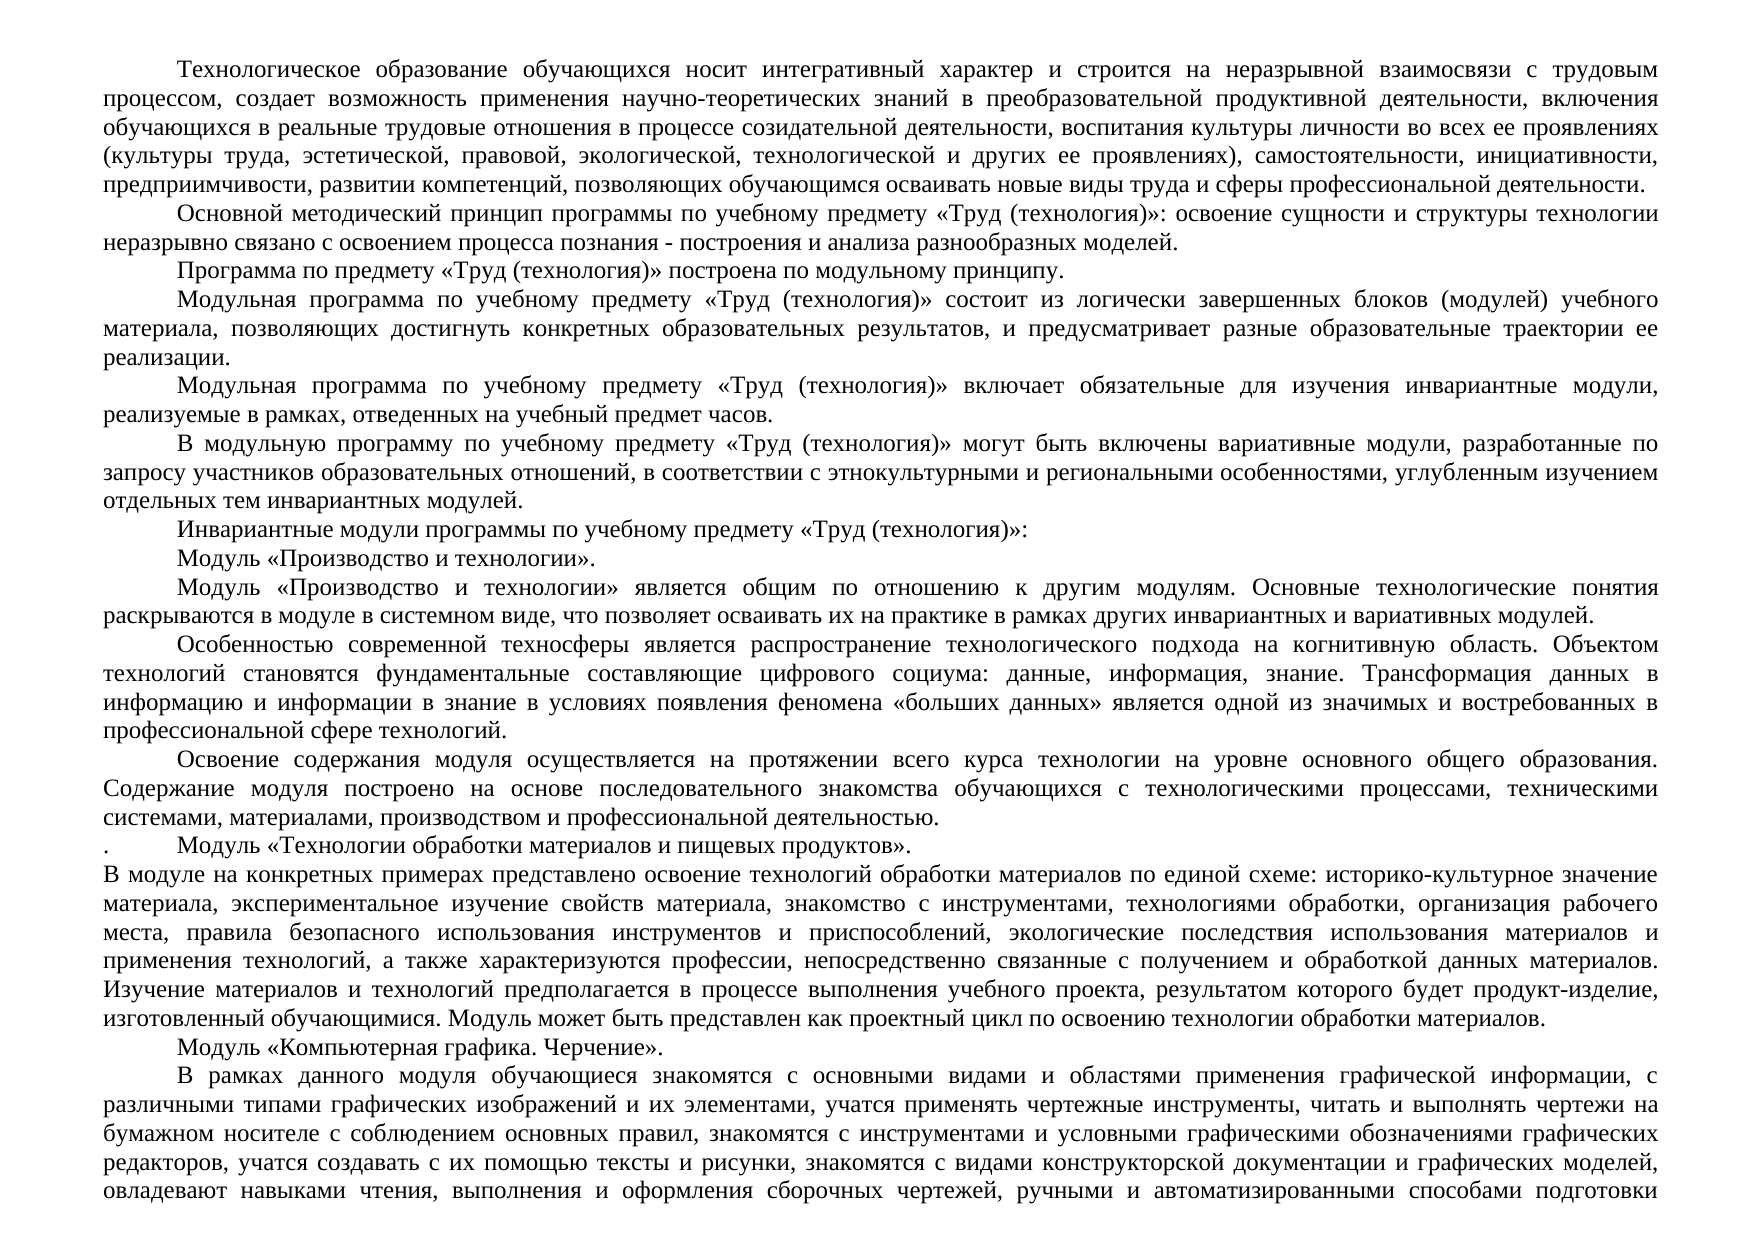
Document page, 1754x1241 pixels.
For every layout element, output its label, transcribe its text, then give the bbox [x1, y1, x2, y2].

text Освоение содержания модуля осуществляется на протяжении всего курса технологии на уровне основного общего образования. Содержание модуля построено на основе последовательного знакомства обучающихся с технологическими процессами, техническими системами, материалами, производством и профессиональной деятельностью. [103, 744, 1660, 831]
text Технологическое образование обучающихся носит интегративный характер и строится на неразрывной взаимосвязи с трудовым процессом, создает возможность применения научно-теоретических знаний в преобразовательной продуктивной деятельности, включения обучающихся в реальные трудовые отношения в процессе созидательной деятельности, воспитания культуры личности во всех ее проявлениях (культуры труда, эстетической, правовой, экологической, технологической и других ее проявлениях), самостоятельности, инициативности, предприимчивости, развитии компетенций, позволяющих обучающимся осваивать новые виды труда и сферы профессиональной деятельности. [103, 54, 1660, 198]
text Модуль «Компьютерная графика. Черчение». [103, 1032, 1660, 1061]
text Модуль «Производство и технологии». [103, 543, 1660, 572]
text Программа по предмету «Труд (технология)» построена по модульному принципу. [103, 256, 1660, 284]
text Основной методический принцип программы по учебному предмету «Труд (технология)»: освоение сущности и структуры технологии неразрывно связано с освоением процесса познания - построения и анализа разнообразных моделей. [103, 198, 1660, 256]
text . Модуль «Технологии обработки материалов и пищевых продуктов». [103, 831, 1660, 859]
text В модуле на конкретных примерах представлено освоение технологий обработки материалов по единой схеме: историко-культурное значение материала, экспериментальное изучение свойств материала, знакомство с инструментами, технологиями обработки, организация рабочего места, правила безопасного использования инструментов и приспособлений, экологические последствия использования материалов и применения технологий, а также характеризуются профессии, непосредственно связанные с получением и обработкой данных материалов. Изучение материалов и технологий предполагается в процессе выполнения учебного проекта, результатом которого будет продукт-изделие, изготовленный обучающимися. Модуль может быть представлен как проектный цикл по освоению технологии обработки материалов. [103, 859, 1660, 1032]
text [103, 1061, 1660, 1204]
text Модуль «Производство и технологии» является общим по отношению к другим модулям. Основные технологические понятия раскрываются в модуле в системном виде, что позволяет осваивать их на практике в рамках других инвариантных и вариативных модулей. [103, 572, 1660, 629]
text Особенностью современной техносферы является распространение технологического подхода на когнитивную область. Объектом технологий становятся фундаментальные составляющие цифрового социума: данные, информация, знание. Трансформация данных в информацию и информации в знание в условиях появления феномена «больших данных» является одной из значимых и востребованных в профессиональной сфере технологий. [103, 629, 1660, 744]
text Инвариантные модули программы по учебному предмету «Труд (технология)»: [103, 514, 1660, 543]
text Модульная программа по учебному предмету «Труд (технология)» состоит из логически завершенных блоков (модулей) учебного материала, позволяющих достигнуть конкретных образовательных результатов, и предусматривает разные образовательные траектории ее реализации. [103, 284, 1660, 371]
text Модульная программа по учебному предмету «Труд (технология)» включает обязательные для изучения инвариантные модули, реализуемые в рамках, отведенных на учебный предмет часов. [103, 371, 1660, 428]
text В модульную программу по учебному предмету «Труд (технология)» могут быть включены вариативные модули, разработанные по запросу участников образовательных отношений, в соответствии с этнокультурными и региональными особенностями, углубленным изучением отдельных тем инвариантных модулей. [103, 428, 1660, 514]
